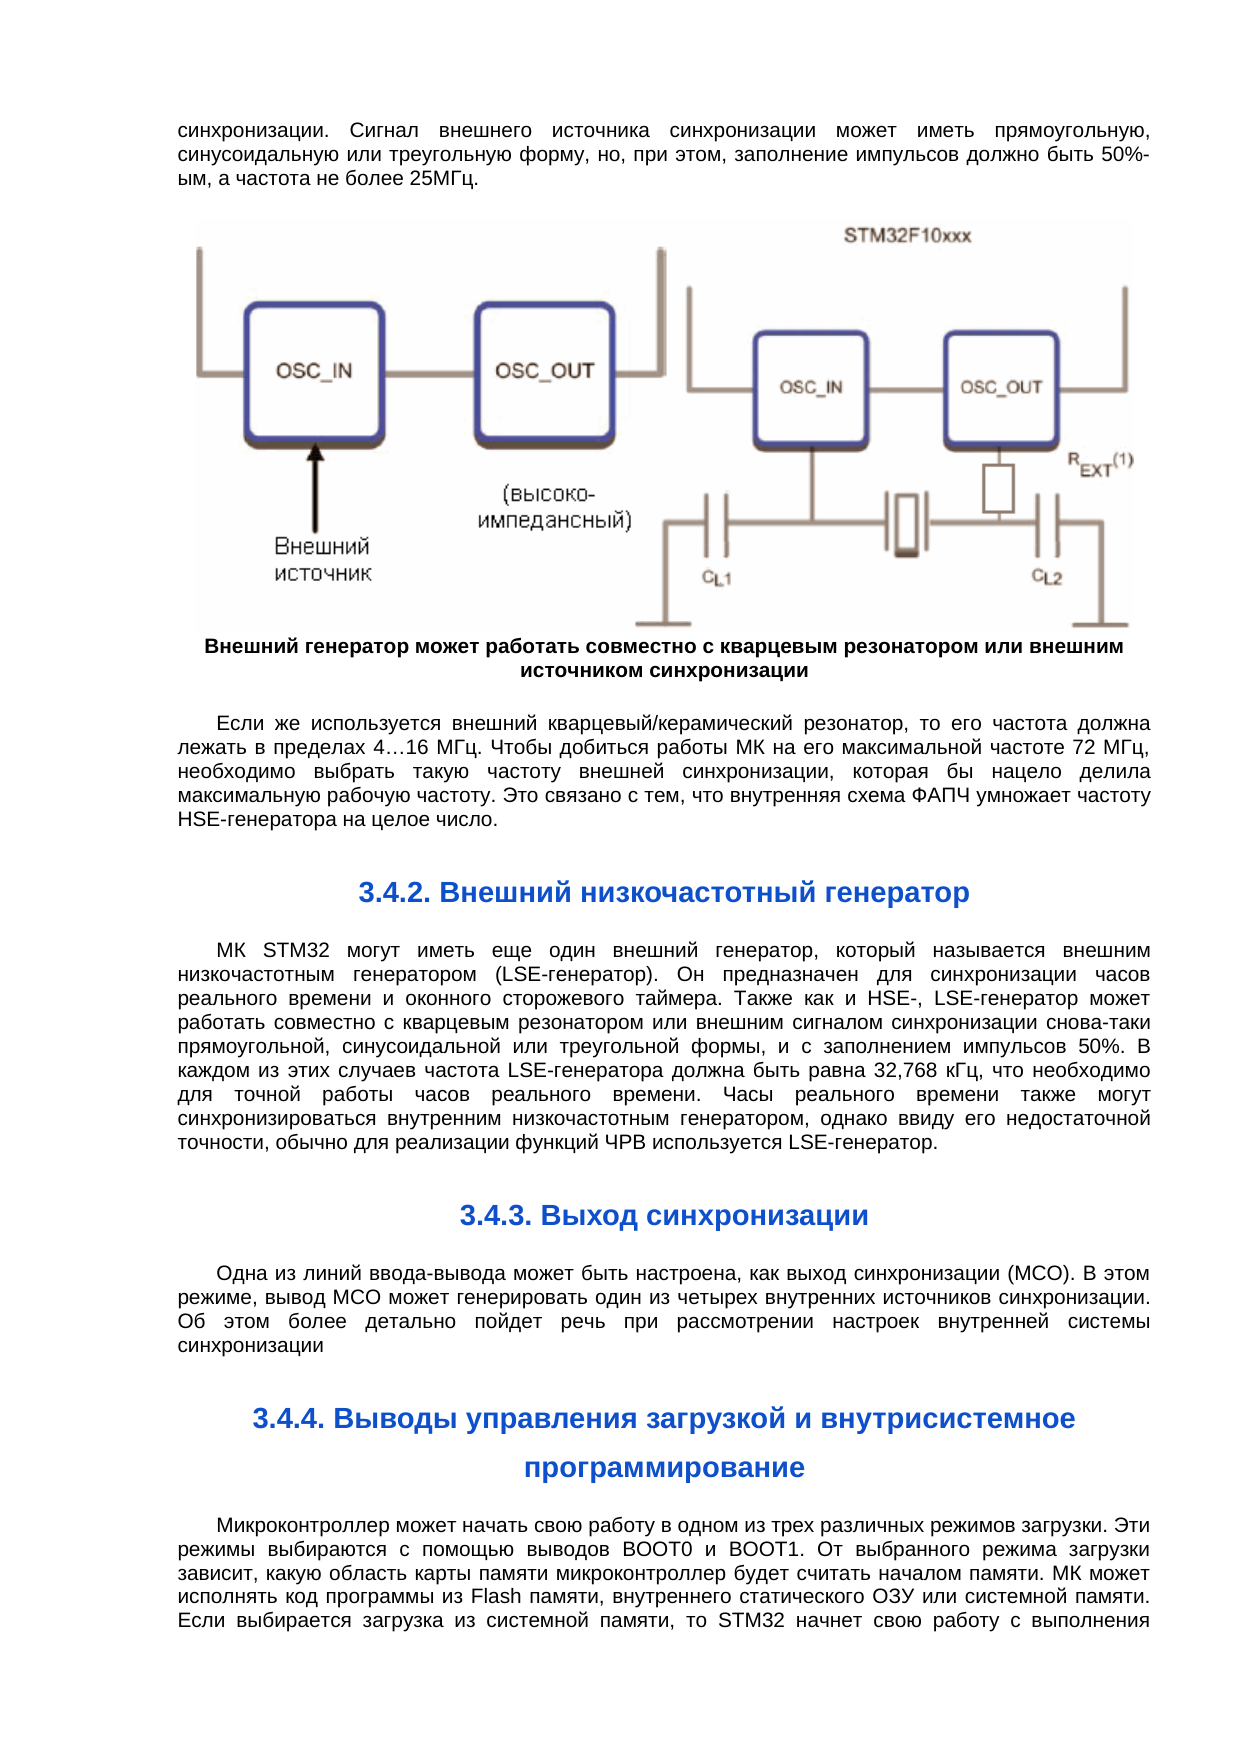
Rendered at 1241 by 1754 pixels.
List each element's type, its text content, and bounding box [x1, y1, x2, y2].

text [177, 118, 1152, 190]
subtitle 3.4.2. Внешний низкочастотный генератор [177, 860, 1152, 909]
text Если же используется внешний кварцевый/керамический резонатор, то его частота должна лежать в пределах 4…16 МГц. Чтобы добиться работы МК на его максимальной частоте 72 МГц, необходимо выбрать такую частоту внешней синхронизации, которая бы нацело делила максимальную рабочую частоту. Это связано с тем, что внутренняя схема ФАПЧ умножает частоту HSE-генератора на целое число. [177, 711, 1152, 831]
text МК STM32 могут иметь еще один внешний генератор, который называется внешним низкочастотным генератором (LSE-генератор). Он предназначен для синхронизации часов реального времени и оконного сторожевого таймера. Также как и HSE-, LSE-генератор может работать совместно с кварцевым резонатором или внешним сигналом синхронизации снова-таки прямоугольной, синусоидальной или треугольной формы, и с заполнением импульсов 50%. В каждом из этих случаев частота LSE-генератора должна быть равна 32,768 кГц, что необходимо для точной работы часов реального времени. Часы реального времени также могут синхронизироваться внутренним низкочастотным генератором, однако ввиду его недостаточной точности, обычно для реализации функций ЧРВ используется LSE-генератор. [177, 938, 1152, 1154]
text Одна из линий ввода-вывода может быть настроена, как выход синхронизации (MCO). В этом режиме, вывод MCO может генерировать один из четырех внутренних источников синхронизации. Об этом более детально пойдет речь при рассмотрении настроек внутренней системы синхронизации [177, 1261, 1152, 1357]
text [177, 1512, 1152, 1632]
subtitle 3.4.4. Выводы управления загрузкой и внутрисистемное программирование [177, 1386, 1152, 1483]
picture [195, 219, 1134, 634]
subtitle 3.4.3. Выход синхронизации [177, 1183, 1152, 1232]
